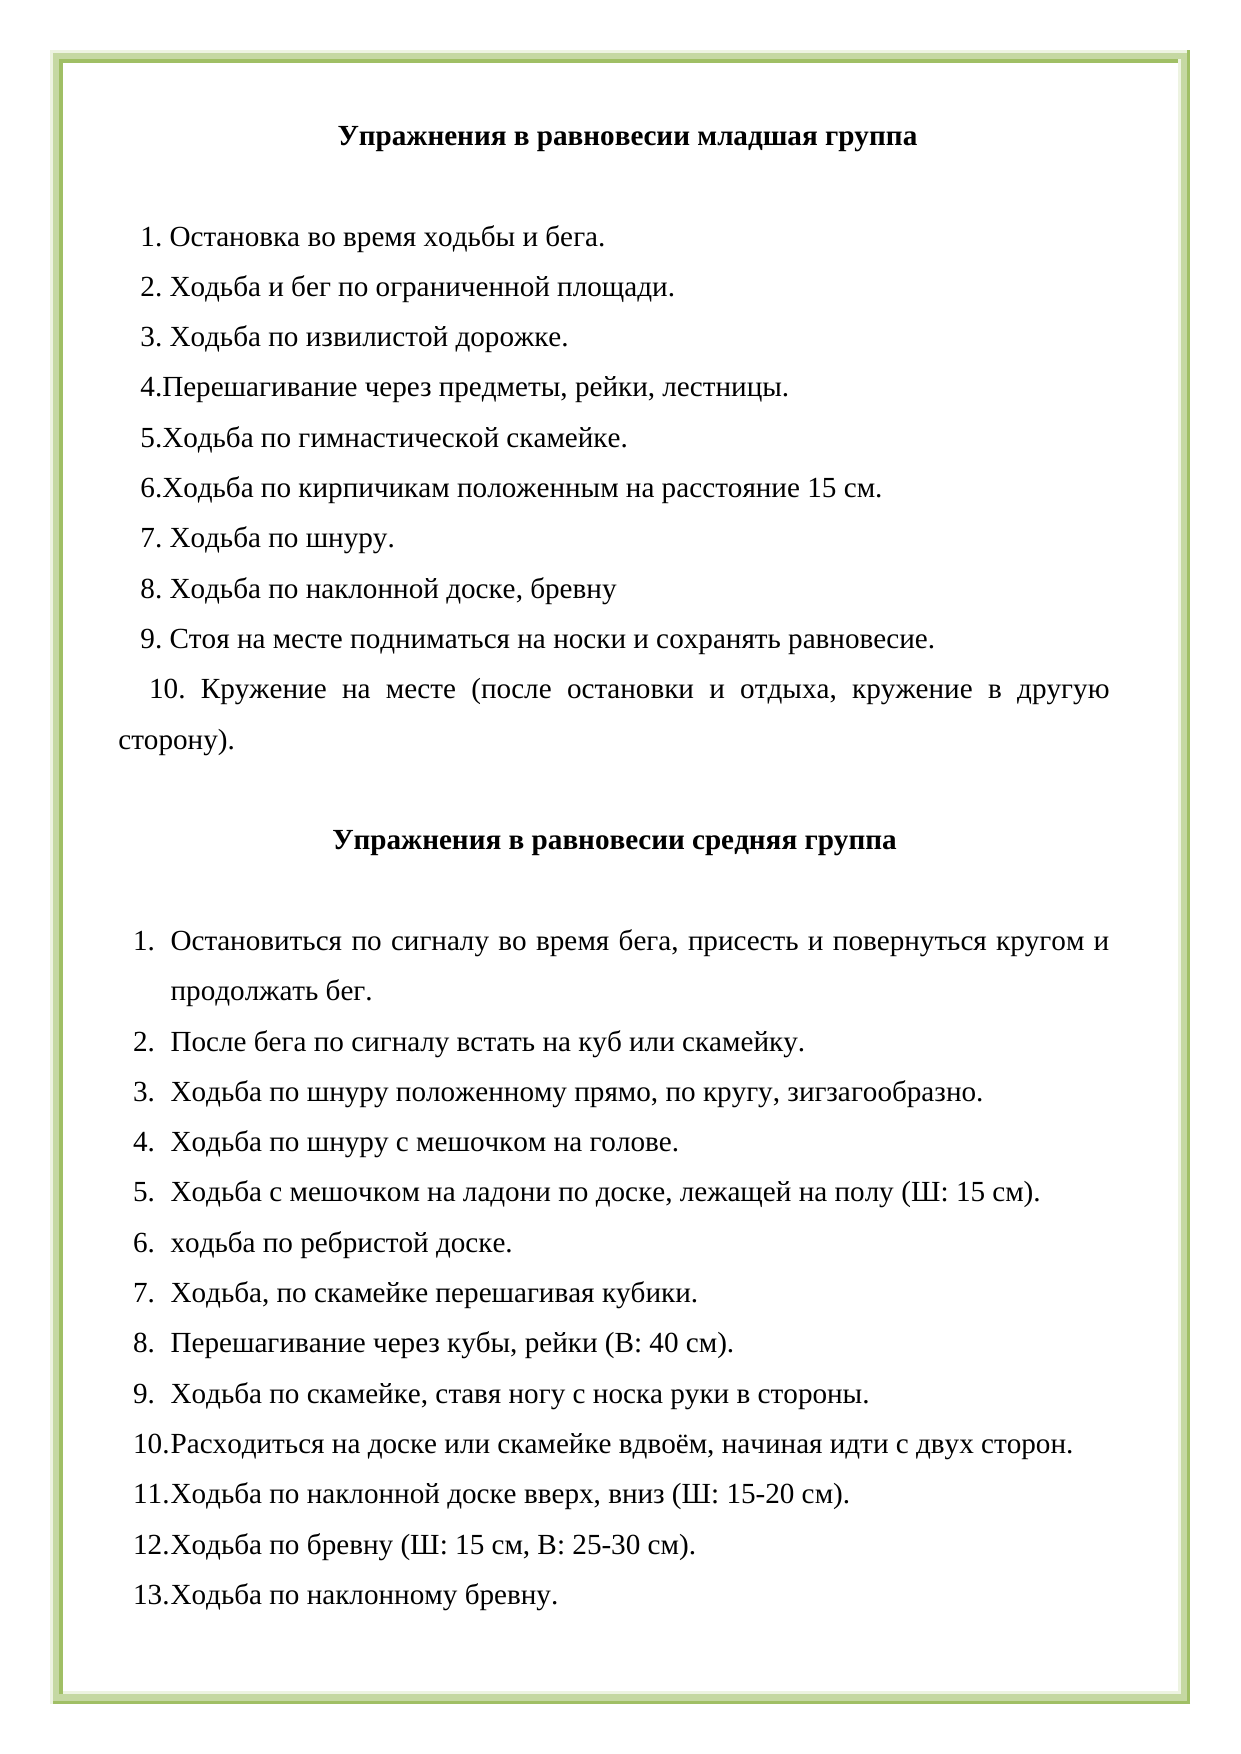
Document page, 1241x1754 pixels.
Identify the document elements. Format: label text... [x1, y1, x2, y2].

text 6.Ходьба по кирпичикам положенным на расстояние 15 см. [140, 470, 1115, 504]
list Перешагивание через кубы, рейки (В: 40 см). [133, 1326, 1111, 1359]
text 4.Перешагивание через предметы, рейки, лестницы. [140, 369, 1115, 403]
text 3. Ходьба по извилистой дорожке. [140, 319, 1115, 353]
list Ходьба по скамейке, ставя ногу с носка руки в стороны. [133, 1376, 1111, 1409]
list Ходьба по шнуру положенному прямо, по кругу, зигзагообразно. [133, 1074, 1111, 1107]
text 8. Ходьба по наклонной доске, бревну [140, 571, 1115, 604]
text Упражнения в равновесии младшая группа [140, 118, 1115, 152]
list Остановиться по сигналу во время бега, присесть и повернуться кругом и продолжать бег. [133, 923, 1111, 1007]
list После бега по сигналу встать на куб или скамейку. [133, 1024, 1111, 1057]
text 7. Ходьба по шнуру. [140, 521, 1115, 554]
list Ходьба по наклонному бревну. [133, 1577, 1115, 1611]
text 1. Остановка во время ходьбы и бега. [140, 219, 1115, 252]
list Ходьба по бревну (Ш: 15 см, В: 25-30 см). [133, 1527, 1115, 1560]
text 5.Ходьба по гимнастической скамейке. [140, 420, 1115, 453]
list Расходиться на доске или скамейке вдвоём, начиная идти с двух сторон. [133, 1426, 1115, 1460]
text 9. Стоя на месте подниматься на носки и сохранять равновесие. [140, 621, 1115, 655]
text 10. Кружение на месте (после остановки и отдыха, кружение в другую сторону). [118, 671, 1111, 755]
list Ходьба по наклонной доске вверх, вниз (Ш: 15-20 см). [133, 1476, 1115, 1510]
list Ходьба, по скамейке перешагивая кубики. [133, 1275, 1111, 1309]
text Упражнения в равновесии средняя группа [118, 822, 1111, 856]
list Ходьба с мешочком на ладони по доске, лежащей на полу (Ш: 15 см). [133, 1174, 1111, 1208]
list ходьба по ребристой доске. [133, 1225, 1111, 1258]
text 2. Ходьба и бег по ограниченной площади. [140, 269, 1115, 302]
list Ходьба по шнуру с мешочком на голове. [133, 1124, 1111, 1158]
